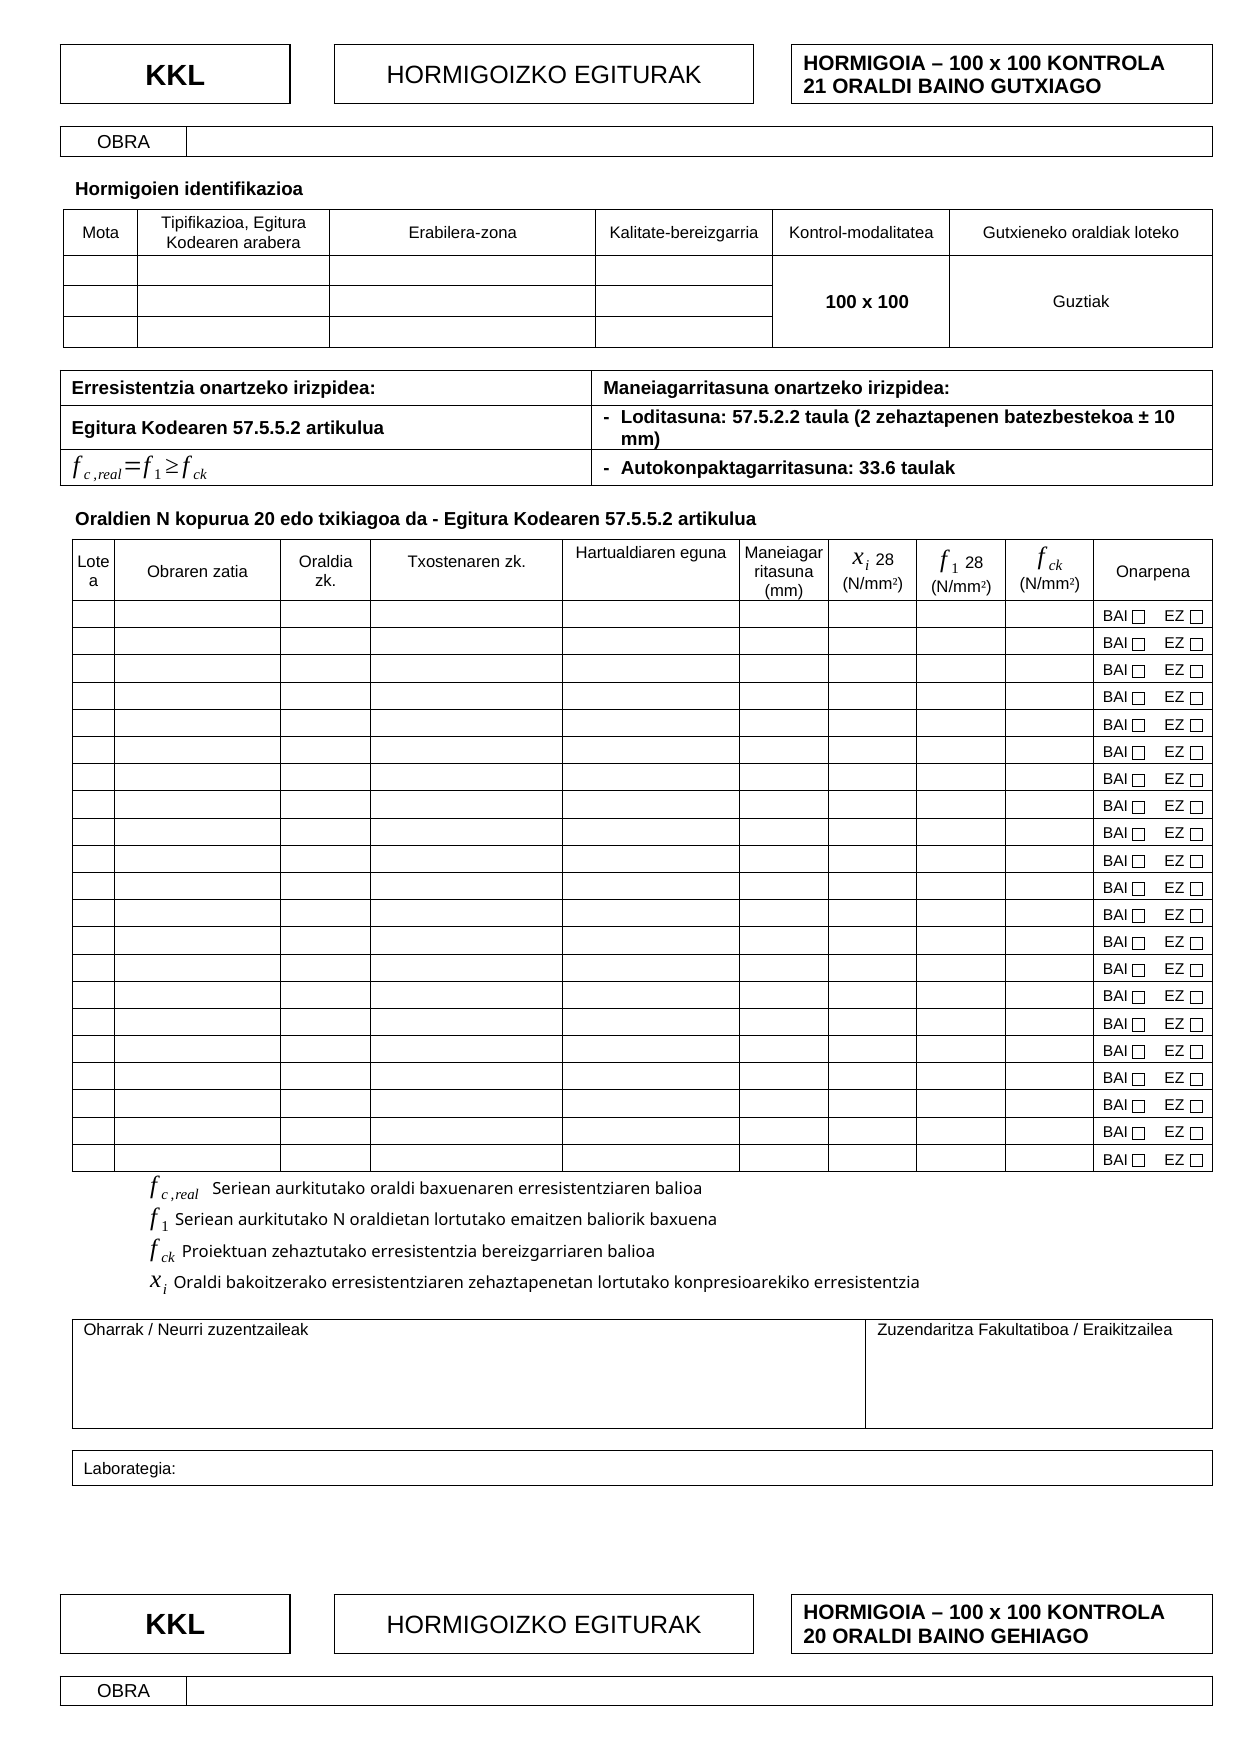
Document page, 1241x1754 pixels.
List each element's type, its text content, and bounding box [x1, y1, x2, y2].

table_header Maneiagarritasuna onartzeko irizpidea: [592, 371, 1212, 405]
table_cell [330, 317, 595, 347]
table_cell [563, 819, 739, 845]
table_cell [371, 791, 562, 817]
table_cell [563, 628, 739, 654]
table_cell [563, 601, 739, 627]
table_cell BAI EZ [1094, 900, 1212, 926]
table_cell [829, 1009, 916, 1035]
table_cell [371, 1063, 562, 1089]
table_cell [281, 846, 370, 872]
table_cell [330, 256, 595, 285]
table_header [291, 44, 334, 103]
table_header Gutxieneko oraldiak loteko [950, 210, 1212, 254]
table_cell [740, 710, 828, 736]
table_cell [115, 655, 280, 682]
table_cell [281, 764, 370, 790]
table_cell [73, 982, 114, 1008]
table_cell [73, 791, 114, 817]
table_header KKL [61, 45, 289, 103]
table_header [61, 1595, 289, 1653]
table_cell [73, 955, 114, 981]
table_cell [829, 873, 916, 899]
table_cell [281, 982, 370, 1008]
table_cell [330, 286, 595, 316]
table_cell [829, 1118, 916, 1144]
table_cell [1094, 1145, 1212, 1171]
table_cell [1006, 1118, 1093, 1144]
table_cell [281, 601, 370, 627]
table_cell Guztiak [950, 256, 1212, 347]
table_cell [281, 900, 370, 926]
table_cell [281, 819, 370, 845]
table_cell [115, 819, 280, 845]
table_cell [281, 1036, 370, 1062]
table_cell BAI EZ [1094, 764, 1212, 790]
table_header Kontrol-modalitatea [773, 210, 949, 254]
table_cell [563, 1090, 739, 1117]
table_header Kalitate-bereizgarria [596, 210, 772, 254]
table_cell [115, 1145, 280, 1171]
table_header Mota [64, 210, 137, 254]
table_cell [281, 873, 370, 899]
table_cell [829, 819, 916, 845]
table_cell [829, 710, 916, 736]
table_cell [829, 737, 916, 763]
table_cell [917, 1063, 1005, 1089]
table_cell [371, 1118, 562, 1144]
table_cell [64, 286, 137, 316]
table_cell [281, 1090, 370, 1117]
table_cell [73, 900, 114, 926]
table_cell [115, 710, 280, 736]
table_cell [73, 873, 114, 899]
text Oraldi bakoitzerako erresistentziaren zehaztapenetan lortutako konpresioarekiko erresistentzia [75, 1266, 1211, 1297]
table_cell BAI EZ [1094, 628, 1212, 654]
table_cell [829, 601, 916, 627]
table_cell [829, 846, 916, 872]
table_cell [563, 927, 739, 953]
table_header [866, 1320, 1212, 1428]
table_cell [829, 982, 916, 1008]
table_cell [1006, 628, 1093, 654]
text Seriean aurkitutako oraldi baxuenaren erresistentziaren balioa [75, 1172, 1211, 1203]
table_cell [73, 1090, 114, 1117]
table_cell [371, 710, 562, 736]
table_cell [73, 628, 114, 654]
table_header 28 (N/mm²) [829, 540, 916, 600]
table_cell [917, 683, 1005, 709]
table_header Txostenaren zk. [371, 540, 562, 600]
table_cell [1006, 927, 1093, 953]
table_cell [917, 900, 1005, 926]
table_header HORMIGOIA – 100 x 100 KONTROLA 21 ORALDI BAINO GUTXIAGO [792, 45, 1212, 103]
table_cell [829, 900, 916, 926]
table_cell [73, 601, 114, 627]
table_cell [740, 683, 828, 709]
table_cell [740, 655, 828, 682]
table_cell [740, 927, 828, 953]
table_cell BAI EZ [1094, 955, 1212, 981]
table_cell [829, 955, 916, 981]
table_cell [917, 710, 1005, 736]
table_cell [1006, 819, 1093, 845]
table_cell Autokonpaktagarritasuna: 33.6 taulak [592, 450, 1212, 485]
table_cell [281, 628, 370, 654]
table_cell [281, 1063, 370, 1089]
table_cell [115, 764, 280, 790]
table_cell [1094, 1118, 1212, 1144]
table_cell [563, 655, 739, 682]
table_cell [138, 317, 329, 347]
table_cell [829, 791, 916, 817]
table_header (N/mm²) [1006, 540, 1093, 600]
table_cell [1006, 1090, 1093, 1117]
table_header OBRA [61, 127, 186, 156]
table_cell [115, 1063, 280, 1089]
text Hormigoien identifikazioa [75, 178, 1211, 200]
table_cell [73, 710, 114, 736]
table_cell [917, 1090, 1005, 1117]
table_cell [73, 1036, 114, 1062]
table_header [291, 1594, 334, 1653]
table_cell [64, 317, 137, 347]
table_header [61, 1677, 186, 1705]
table_cell [115, 900, 280, 926]
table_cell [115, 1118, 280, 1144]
table_cell [371, 900, 562, 926]
table_cell [1006, 900, 1093, 926]
table_header Hartualdiaren eguna [563, 540, 739, 600]
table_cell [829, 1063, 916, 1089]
table_cell [73, 1009, 114, 1035]
table_header Onarpena [1094, 540, 1212, 600]
table_cell [115, 927, 280, 953]
table_cell [73, 846, 114, 872]
table_cell [1006, 655, 1093, 682]
text Oraldien N kopurua 20 edo txikiagoa da - Egitura Kodearen 57.5.5.2 artikulua [75, 507, 1211, 529]
table_cell [596, 256, 772, 285]
table_cell [917, 819, 1005, 845]
table_header Obraren zatia [115, 540, 280, 600]
table_cell [1006, 791, 1093, 817]
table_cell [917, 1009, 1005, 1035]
table_header 28 (N/mm²) [917, 540, 1005, 600]
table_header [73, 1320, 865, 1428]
table_cell [740, 955, 828, 981]
table_cell [563, 846, 739, 872]
table_cell [281, 737, 370, 763]
table_cell [61, 450, 591, 485]
table_cell [1006, 873, 1093, 899]
table_cell [371, 1009, 562, 1035]
table_cell [281, 655, 370, 682]
table_cell [740, 791, 828, 817]
table_cell [740, 764, 828, 790]
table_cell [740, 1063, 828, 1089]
table_header Maneiagarritasuna (mm) [740, 540, 828, 600]
table_cell Egitura Kodearen 57.5.5.2 artikulua [61, 406, 591, 449]
table_cell [281, 710, 370, 736]
table_cell 100 x 100 [773, 256, 949, 347]
table_cell BAI EZ [1094, 846, 1212, 872]
table_header Oraldia zk. [281, 540, 370, 600]
table_cell [115, 683, 280, 709]
table_header Tipifikazioa, Egitura Kodearen arabera [138, 210, 329, 254]
table_cell [371, 927, 562, 953]
table_cell [740, 601, 828, 627]
table_cell [740, 846, 828, 872]
table_cell [115, 846, 280, 872]
table_cell [115, 982, 280, 1008]
table_header [754, 44, 791, 103]
table_cell [917, 655, 1005, 682]
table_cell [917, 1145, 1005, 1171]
table_cell [917, 846, 1005, 872]
table_cell [371, 764, 562, 790]
table_cell [1006, 601, 1093, 627]
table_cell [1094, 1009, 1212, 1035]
table_cell [115, 628, 280, 654]
table_cell [73, 683, 114, 709]
table_cell [829, 764, 916, 790]
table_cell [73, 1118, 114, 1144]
table_cell [281, 1009, 370, 1035]
table_cell BAI EZ [1094, 791, 1212, 817]
table_cell [740, 819, 828, 845]
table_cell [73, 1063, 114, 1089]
table_cell [829, 628, 916, 654]
table_cell [563, 1009, 739, 1035]
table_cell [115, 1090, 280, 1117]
table_cell BAI EZ [1094, 601, 1212, 627]
table_cell [73, 819, 114, 845]
table_cell [73, 927, 114, 953]
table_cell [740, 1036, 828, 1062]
table_cell [740, 737, 828, 763]
table_cell [281, 791, 370, 817]
table_cell [1006, 764, 1093, 790]
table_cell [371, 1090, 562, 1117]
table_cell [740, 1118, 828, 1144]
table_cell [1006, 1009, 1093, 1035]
table_header Erresistentzia onartzeko irizpidea: [61, 371, 591, 405]
table_cell [740, 900, 828, 926]
table_cell BAI EZ [1094, 982, 1212, 1008]
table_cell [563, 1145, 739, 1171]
table_cell [1006, 982, 1093, 1008]
table_cell [740, 873, 828, 899]
table_cell [115, 737, 280, 763]
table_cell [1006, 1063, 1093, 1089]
table_cell [917, 737, 1005, 763]
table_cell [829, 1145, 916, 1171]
table_cell [917, 791, 1005, 817]
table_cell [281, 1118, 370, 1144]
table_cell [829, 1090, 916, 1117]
table_cell [138, 256, 329, 285]
table_cell BAI EZ [1094, 873, 1212, 899]
table_cell BAI EZ [1094, 710, 1212, 736]
table_cell [596, 286, 772, 316]
table_cell [563, 737, 739, 763]
table_cell [917, 628, 1005, 654]
table_cell [115, 791, 280, 817]
table_cell [281, 683, 370, 709]
table_cell [917, 927, 1005, 953]
table_cell BAI EZ [1094, 655, 1212, 682]
table_cell [563, 791, 739, 817]
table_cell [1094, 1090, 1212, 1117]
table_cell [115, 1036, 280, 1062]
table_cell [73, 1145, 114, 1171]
table_cell [563, 683, 739, 709]
table_cell BAI EZ [1094, 683, 1212, 709]
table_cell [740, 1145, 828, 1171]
table_cell [371, 655, 562, 682]
table_cell [917, 873, 1005, 899]
table_cell [371, 982, 562, 1008]
table_cell [281, 927, 370, 953]
table_cell [1006, 955, 1093, 981]
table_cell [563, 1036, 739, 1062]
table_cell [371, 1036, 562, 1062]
table_cell [115, 601, 280, 627]
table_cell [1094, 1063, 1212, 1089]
table_cell [1006, 846, 1093, 872]
table_cell [563, 955, 739, 981]
table_cell [73, 764, 114, 790]
table_cell [563, 900, 739, 926]
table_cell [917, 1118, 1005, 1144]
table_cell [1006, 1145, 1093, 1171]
table_cell [740, 982, 828, 1008]
table_cell [563, 764, 739, 790]
table_header HORMIGOIZKO EGITURAK [335, 45, 753, 103]
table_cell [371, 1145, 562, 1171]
text Proiektuan zehaztutako erresistentzia bereizgarriaren balioa [75, 1235, 1211, 1266]
table_cell [1006, 683, 1093, 709]
table_cell [1006, 737, 1093, 763]
table_cell BAI EZ [1094, 819, 1212, 845]
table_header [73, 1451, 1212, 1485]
table_cell [563, 982, 739, 1008]
table_cell [740, 628, 828, 654]
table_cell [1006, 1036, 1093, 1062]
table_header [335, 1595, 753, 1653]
table_cell [829, 683, 916, 709]
table_cell [371, 601, 562, 627]
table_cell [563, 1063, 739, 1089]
table_cell [917, 982, 1005, 1008]
table_cell [563, 873, 739, 899]
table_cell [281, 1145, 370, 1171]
table_header Lotea [73, 540, 114, 600]
table_cell BAI EZ [1094, 737, 1212, 763]
table_cell [829, 927, 916, 953]
table_cell [371, 628, 562, 654]
table_cell [64, 256, 137, 285]
table_cell [281, 955, 370, 981]
table_cell [917, 601, 1005, 627]
table_header Erabilera-zona [330, 210, 595, 254]
table_cell [115, 873, 280, 899]
table_cell [115, 955, 280, 981]
table_header [187, 127, 1212, 156]
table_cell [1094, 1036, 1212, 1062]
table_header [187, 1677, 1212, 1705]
table_cell [596, 317, 772, 347]
table_cell Loditasuna: 57.5.2.2 taula (2 zehaztapenen batezbestekoa ± 10 mm) [592, 406, 1212, 449]
table_cell [371, 955, 562, 981]
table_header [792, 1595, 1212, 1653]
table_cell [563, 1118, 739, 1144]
table_cell [73, 655, 114, 682]
table_cell [1006, 710, 1093, 736]
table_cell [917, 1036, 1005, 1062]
table_cell BAI EZ [1094, 927, 1212, 953]
table_cell [371, 819, 562, 845]
table_cell [917, 764, 1005, 790]
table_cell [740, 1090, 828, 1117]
text Seriean aurkitutako N oraldietan lortutako emaitzen baliorik baxuena [75, 1203, 1211, 1235]
table_cell [371, 737, 562, 763]
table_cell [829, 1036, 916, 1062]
table_cell [371, 683, 562, 709]
table_cell [917, 955, 1005, 981]
table_cell [829, 655, 916, 682]
table_cell [73, 737, 114, 763]
table_cell [563, 710, 739, 736]
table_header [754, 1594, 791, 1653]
table_cell [115, 1009, 280, 1035]
table_cell [371, 873, 562, 899]
table_cell [740, 1009, 828, 1035]
table_cell [138, 286, 329, 316]
table_cell [371, 846, 562, 872]
